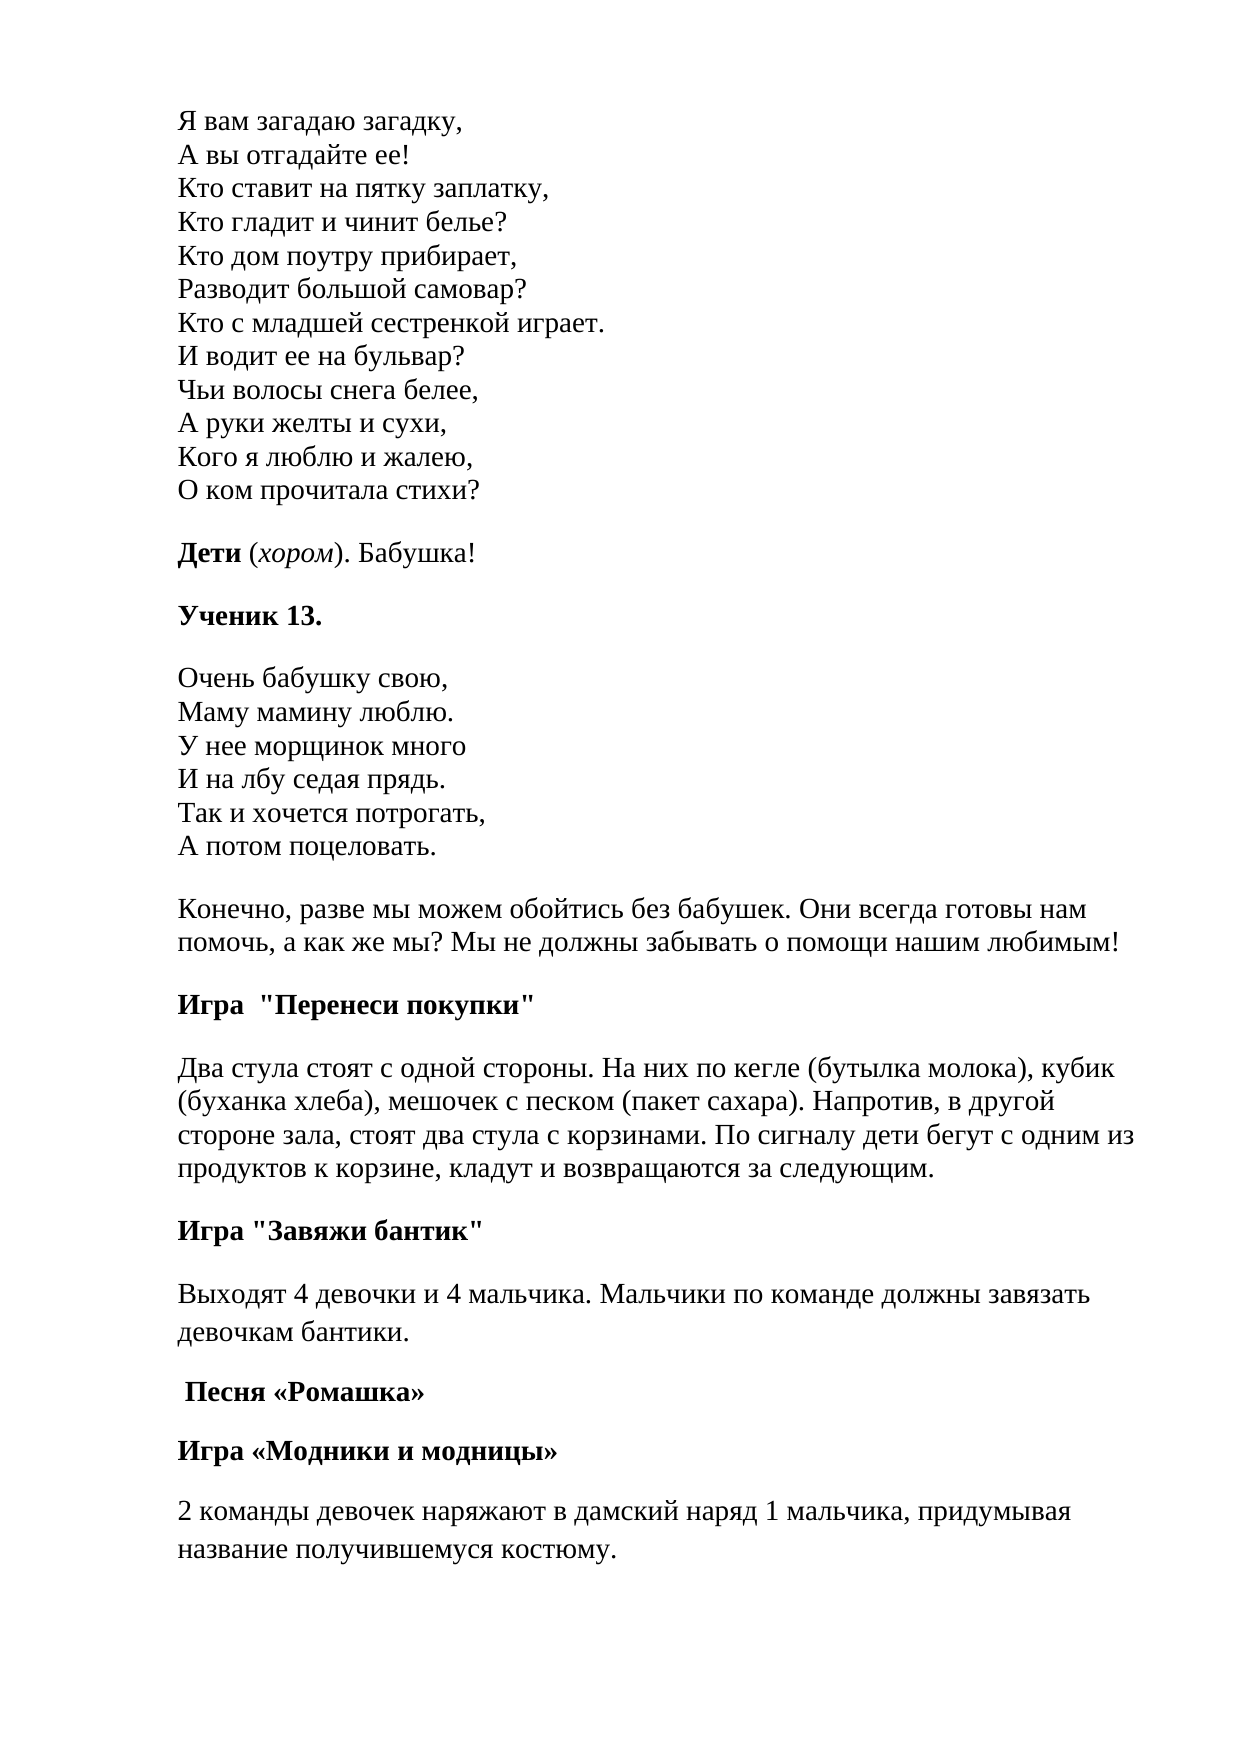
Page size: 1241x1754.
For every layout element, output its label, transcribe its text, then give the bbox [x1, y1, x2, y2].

text Выходят 4 девочки и 4 мальчика. Мальчики по команде должны завязать девочкам бантики. [177, 1276, 1152, 1348]
text Я вам загадаю загадку, А вы отгадайте ее! Кто ставит на пятку заплатку, Кто гладит и чинит белье? Кто дом поутру прибирает, Разводит большой самовар? Кто с младшей сестренкой играет. И водит ее на бульвар? Чьи волосы снега белее, А руки желты и сухи, Кого я люблю и жалею, О ком прочитала стихи? [177, 103, 1152, 506]
text 2 команды девочек наряжают в дамский наряд 1 мальчика, придумывая название получившемуся костюму. [177, 1493, 1152, 1565]
text Игра "Завяжи бантик" [177, 1213, 1152, 1247]
text Дети (хором). Бабушка! [177, 535, 1152, 569]
text Ученик 13. [177, 598, 1152, 631]
text Игра "Перенеси покупки" [177, 987, 1152, 1021]
text Песня «Ромашка» [177, 1374, 1152, 1407]
text Два стула стоят с одной стороны. На них по кегле (бутылка молока), кубик (буханка хлеба), мешочек с песком (пакет сахара). Напротив, в другой стороне зала, стоят два стула с корзинами. По сигналу дети бегут с одним из продуктов к корзине, кладут и возвращаются за следующим. [177, 1050, 1152, 1184]
text Конечно, разве мы можем обойтись без бабушек. Они всегда готовы нам помочь, а как же мы? Мы не должны забывать о помощи нашим любимым! [177, 891, 1152, 958]
text Очень бабушку свою, Маму мамину люблю. У нее морщинок много И на лбу седая прядь. Так и хочется потрогать, А потом поцеловать. [177, 661, 1152, 862]
text Игра «Модники и модницы» [177, 1433, 1152, 1467]
